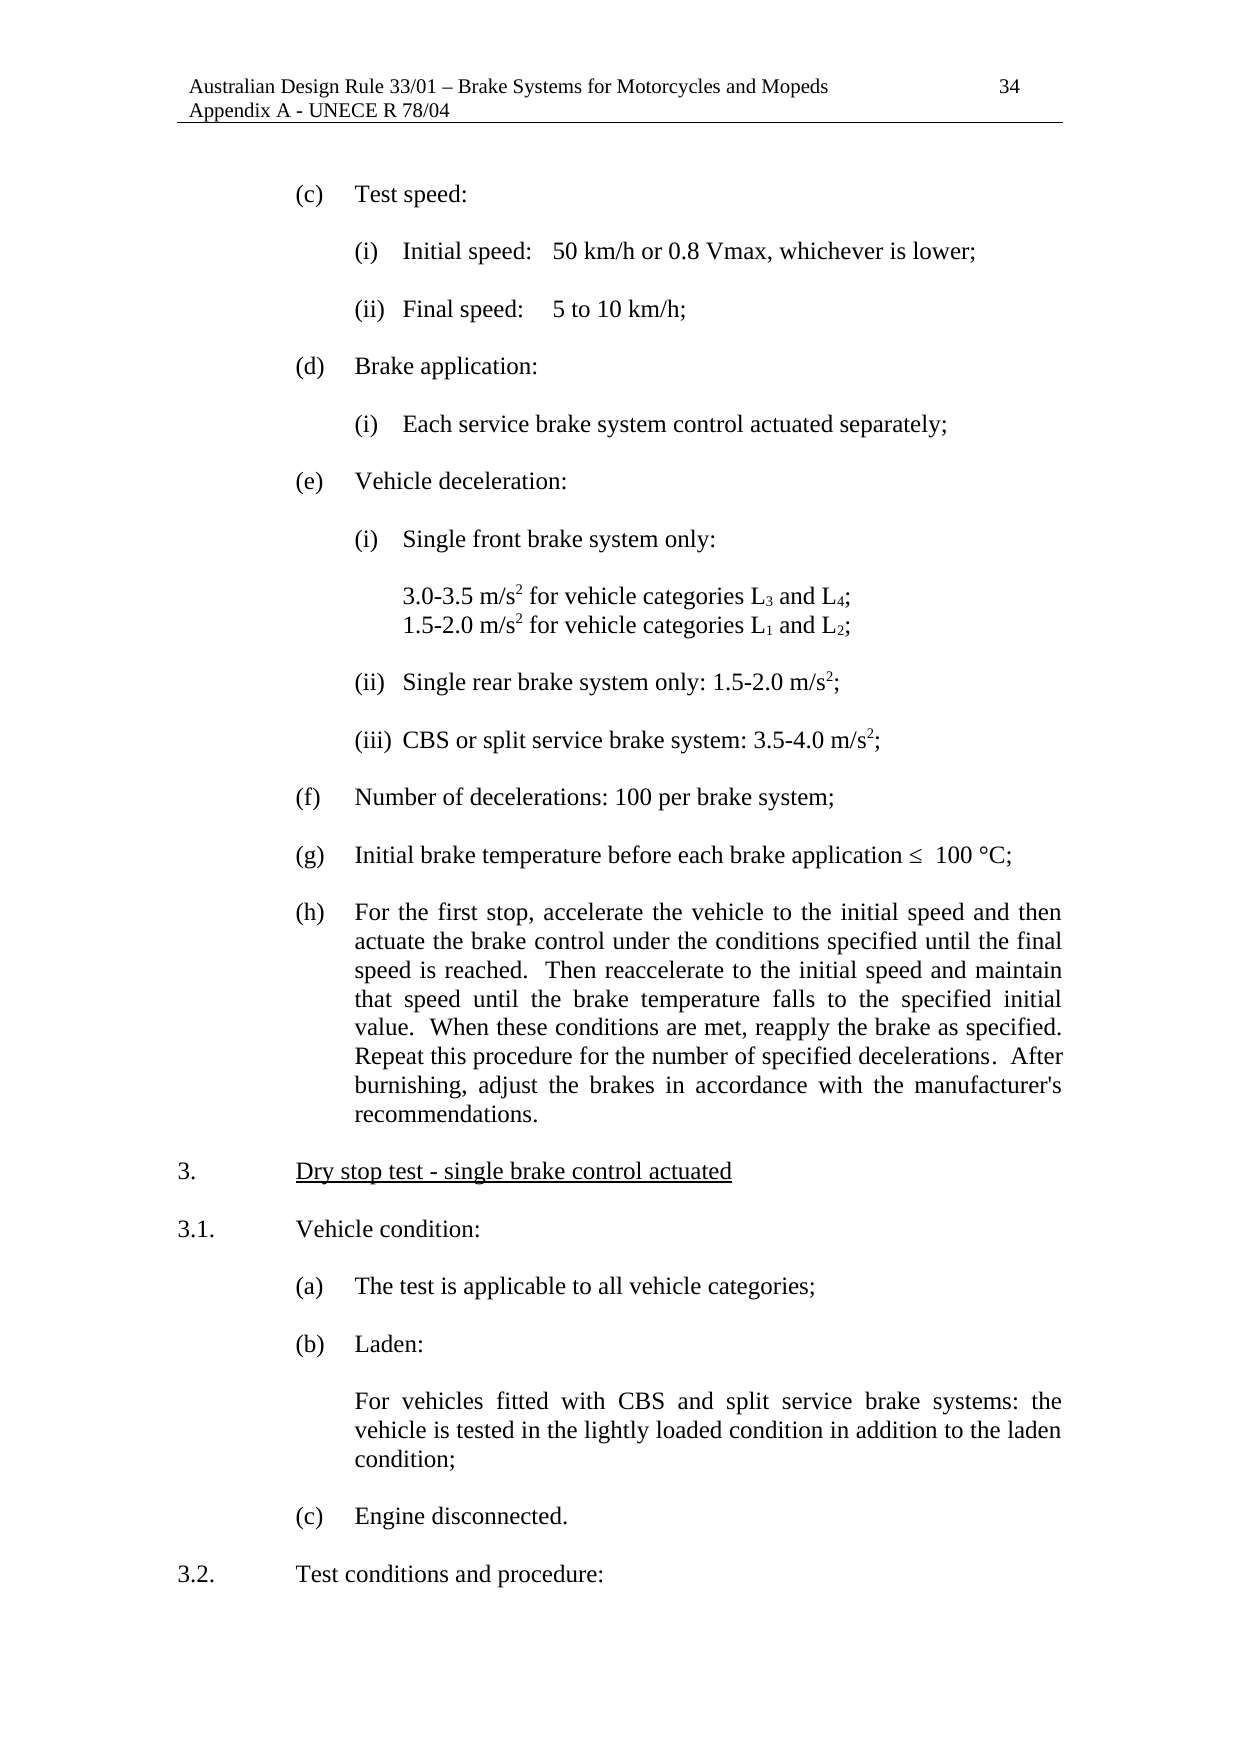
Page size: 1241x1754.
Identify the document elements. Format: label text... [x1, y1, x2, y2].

text (ii) Final speed: 5 to 10 km/h; [177, 294, 1063, 322]
text (c) Test speed: [177, 179, 1063, 207]
text 1.5-2.0 m/s2 for vehicle categories L1 and L2; [177, 610, 1063, 639]
text 3. Dry stop test - single brake control actuated [177, 1156, 1063, 1185]
text 3.2. Test conditions and procedure: [177, 1559, 1063, 1587]
text (a) The test is applicable to all vehicle categories; [177, 1271, 1063, 1300]
text (e) Vehicle deceleration: [177, 466, 1063, 495]
text 3.1. Vehicle condition: [177, 1214, 1063, 1242]
text 3.0-3.5 m/s2 for vehicle categories L3 and L4; [177, 581, 1063, 610]
text (d) Brake application: [177, 351, 1063, 380]
text (f) Number of decelerations: 100 per brake system; [177, 782, 1063, 811]
text (ii) Single rear brake system only: 1.5-2.0 m/s2; [177, 667, 1063, 696]
text (c) Engine disconnected. [177, 1501, 1063, 1530]
text (i) Single front brake system only: [177, 524, 1063, 552]
text (i) Initial speed: 50 km/h or 0.8 Vmax, whichever is lower; [177, 236, 1063, 265]
text (b) Laden: [177, 1329, 1063, 1357]
text (iii) CBS or split service brake system: 3.5-4.0 m/s2; [177, 725, 1063, 754]
text (h) For the first stop, accelerate the vehicle to the initial speed and then actuate the brake control under the conditions specified until the final speed is reached. Then reaccelerate to the initial speed and maintain that speed until the brake temperature falls to the specified initial value. When these conditions are met, reapply the brake as specified. Repeat this procedure for the number of specified decelerations. After burnishing, adjust the brakes in accordance with the manufacturer's recommendations. [177, 897, 1063, 1127]
text (i) Each service brake system control actuated separately; [177, 409, 1063, 437]
text For vehicles fitted with CBS and split service brake systems: the vehicle is tested in the lightly loaded condition in addition to the laden condition; [177, 1386, 1063, 1472]
text (g) Initial brake temperature before each brake application ≤ 100 °C; [177, 840, 1063, 869]
